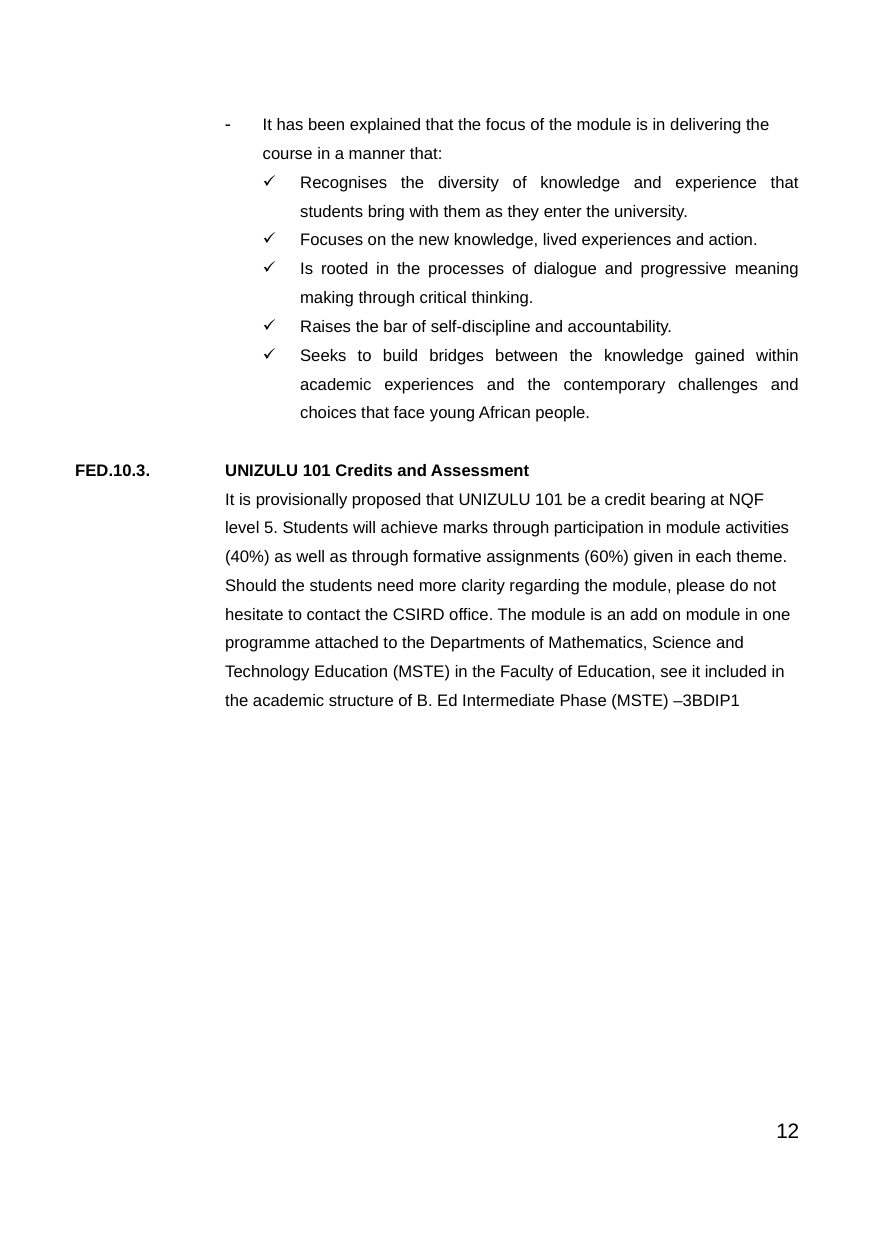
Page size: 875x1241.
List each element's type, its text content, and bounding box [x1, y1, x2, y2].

list Seeks to build bridges between the knowledge gained within academic experiences and the contemporary challenges and choices that face young African people. [262, 345, 799, 422]
text It is provisionally proposed that UNIZULU 101 be a credit bearing at NQF level 5. Students will achieve marks through participation in module activities (40%) as well as through formative assignments (60%) given in each theme. Should the students need more clarity regarding the module, please do not hesitate to contact the CSIRD office. The module is an add on module in one programme attached to the Departments of Mathematics, Science and Technology Education (MSTE) in the Faculty of Education, see it included in the academic structure of B. Ed Intermediate Phase (MSTE) –3BDIP1 [225, 489, 799, 710]
list It has been explained that the focus of the module is in delivering the course in a manner that: [225, 115, 799, 163]
list UNIZULU 101 Credits and Assessment [75, 461, 799, 480]
list Focuses on the new knowledge, lived experiences and action. [262, 230, 799, 249]
list Is rooted in the processes of dialogue and progressive meaning making through critical thinking. [262, 259, 799, 307]
list Raises the bar of self-discipline and accountability. [262, 317, 799, 336]
list Recognises the diversity of knowledge and experience that students bring with them as they enter the university. [262, 172, 799, 221]
